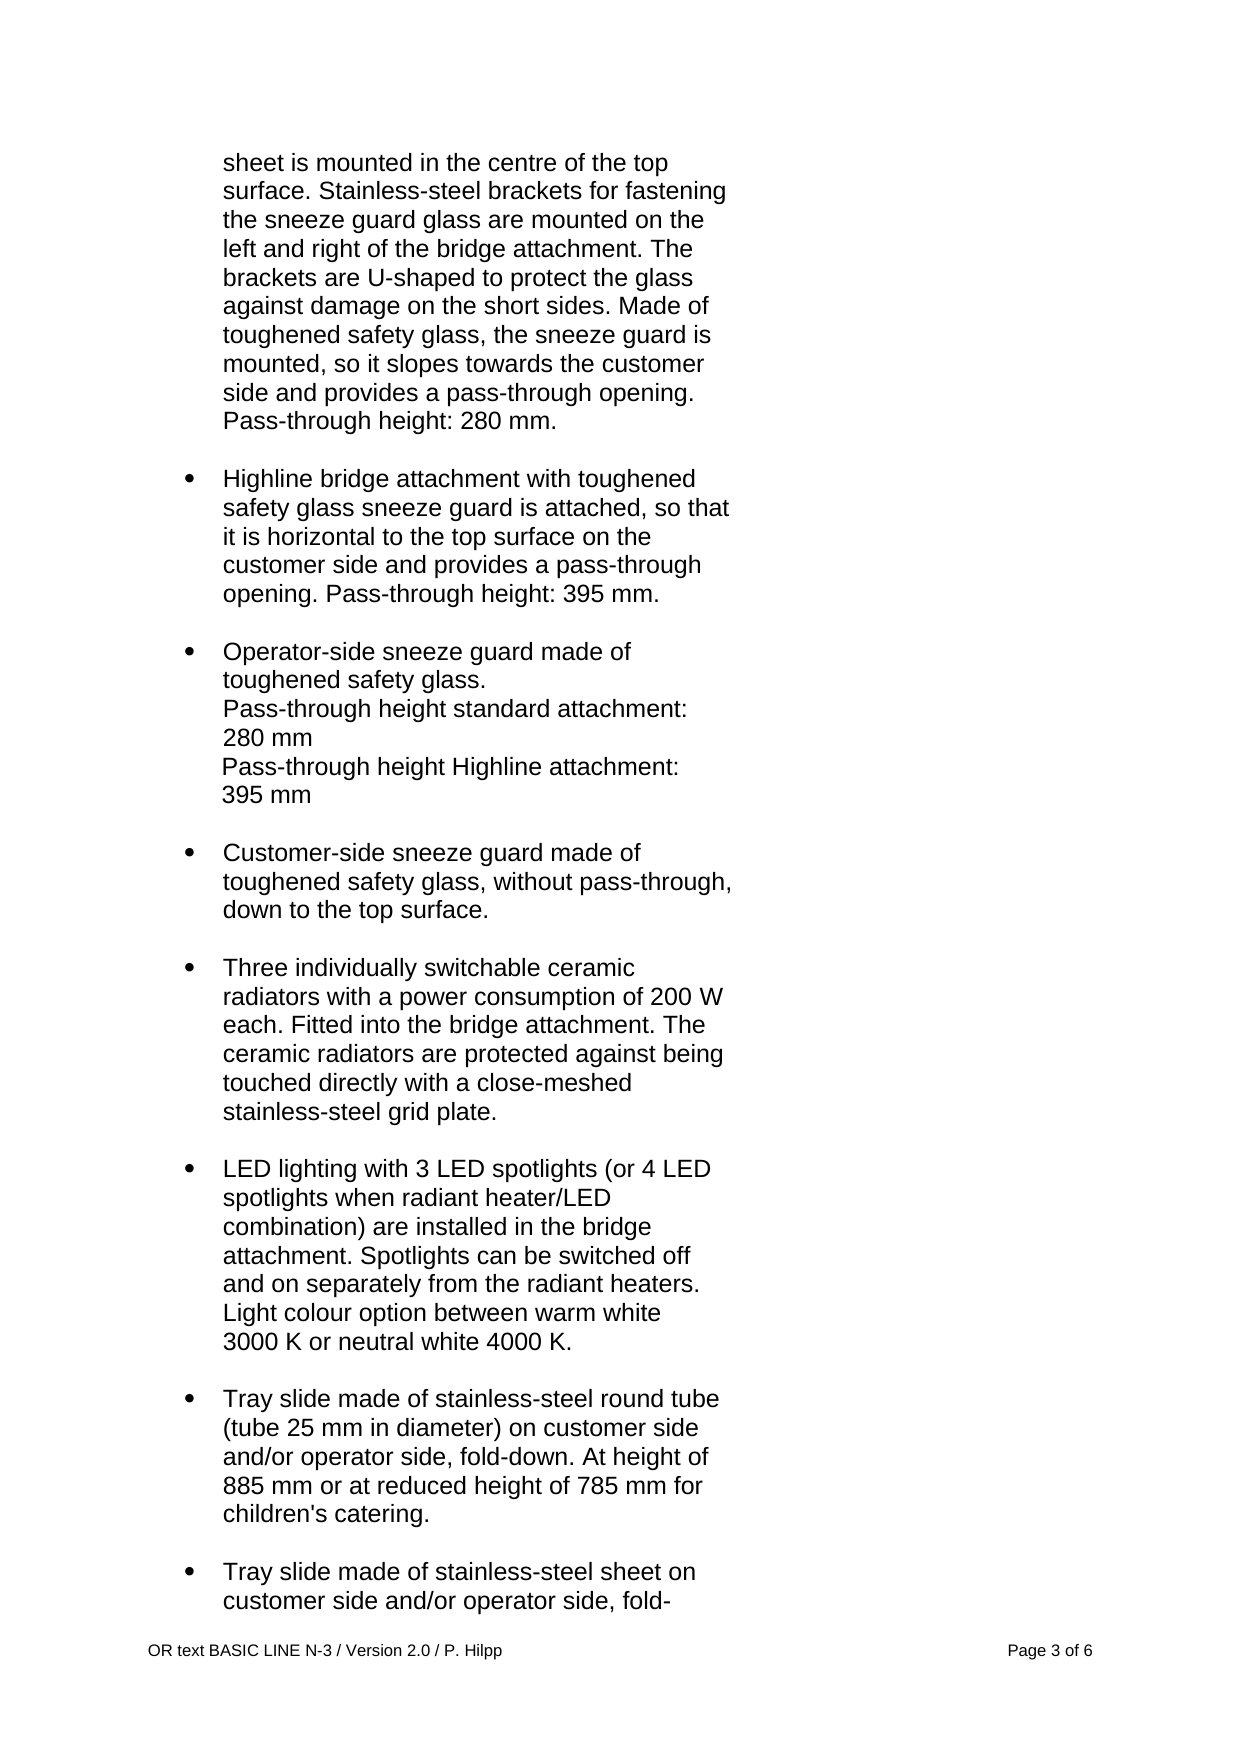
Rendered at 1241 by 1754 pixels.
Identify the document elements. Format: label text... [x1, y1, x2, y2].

text Pass-through height Highline attachment: 395 mm [221, 752, 738, 809]
text Pass-through height standard attachment: 280 mm [223, 694, 738, 752]
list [185, 1557, 738, 1614]
list Highline bridge attachment with toughened safety glass sneeze guard is attached, so that it is horizontal to the top surface on the customer side and provides a pass-through opening. Pass-through height: 395 mm. [185, 464, 738, 608]
list Operator-side sneeze guard made of toughened safety glass. [185, 636, 738, 694]
list Three individually switchable ceramic radiators with a power consumption of 200 W each. Fitted into the bridge attachment. The ceramic radiators are protected against being touched directly with a close-meshed stainless-steel grid plate. [185, 953, 738, 1126]
list LED lighting with 3 LED spotlights (or 4 LED spotlights when radiant heater/LED combination) are installed in the bridge attachment. Spotlights can be switched off and on separately from the radiant heaters. Light colour option between warm white 3000 K or neutral white 4000 K. [185, 1154, 738, 1356]
list Customer-side sneeze guard made of toughened safety glass, without pass-through, down to the top surface. [185, 838, 738, 924]
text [223, 148, 738, 435]
list Tray slide made of stainless-steel round tube (tube 25 mm in diameter) on customer side and/or operator side, fold-down. At height of 885 mm or at reduced height of 785 mm for children's catering. [185, 1384, 738, 1528]
